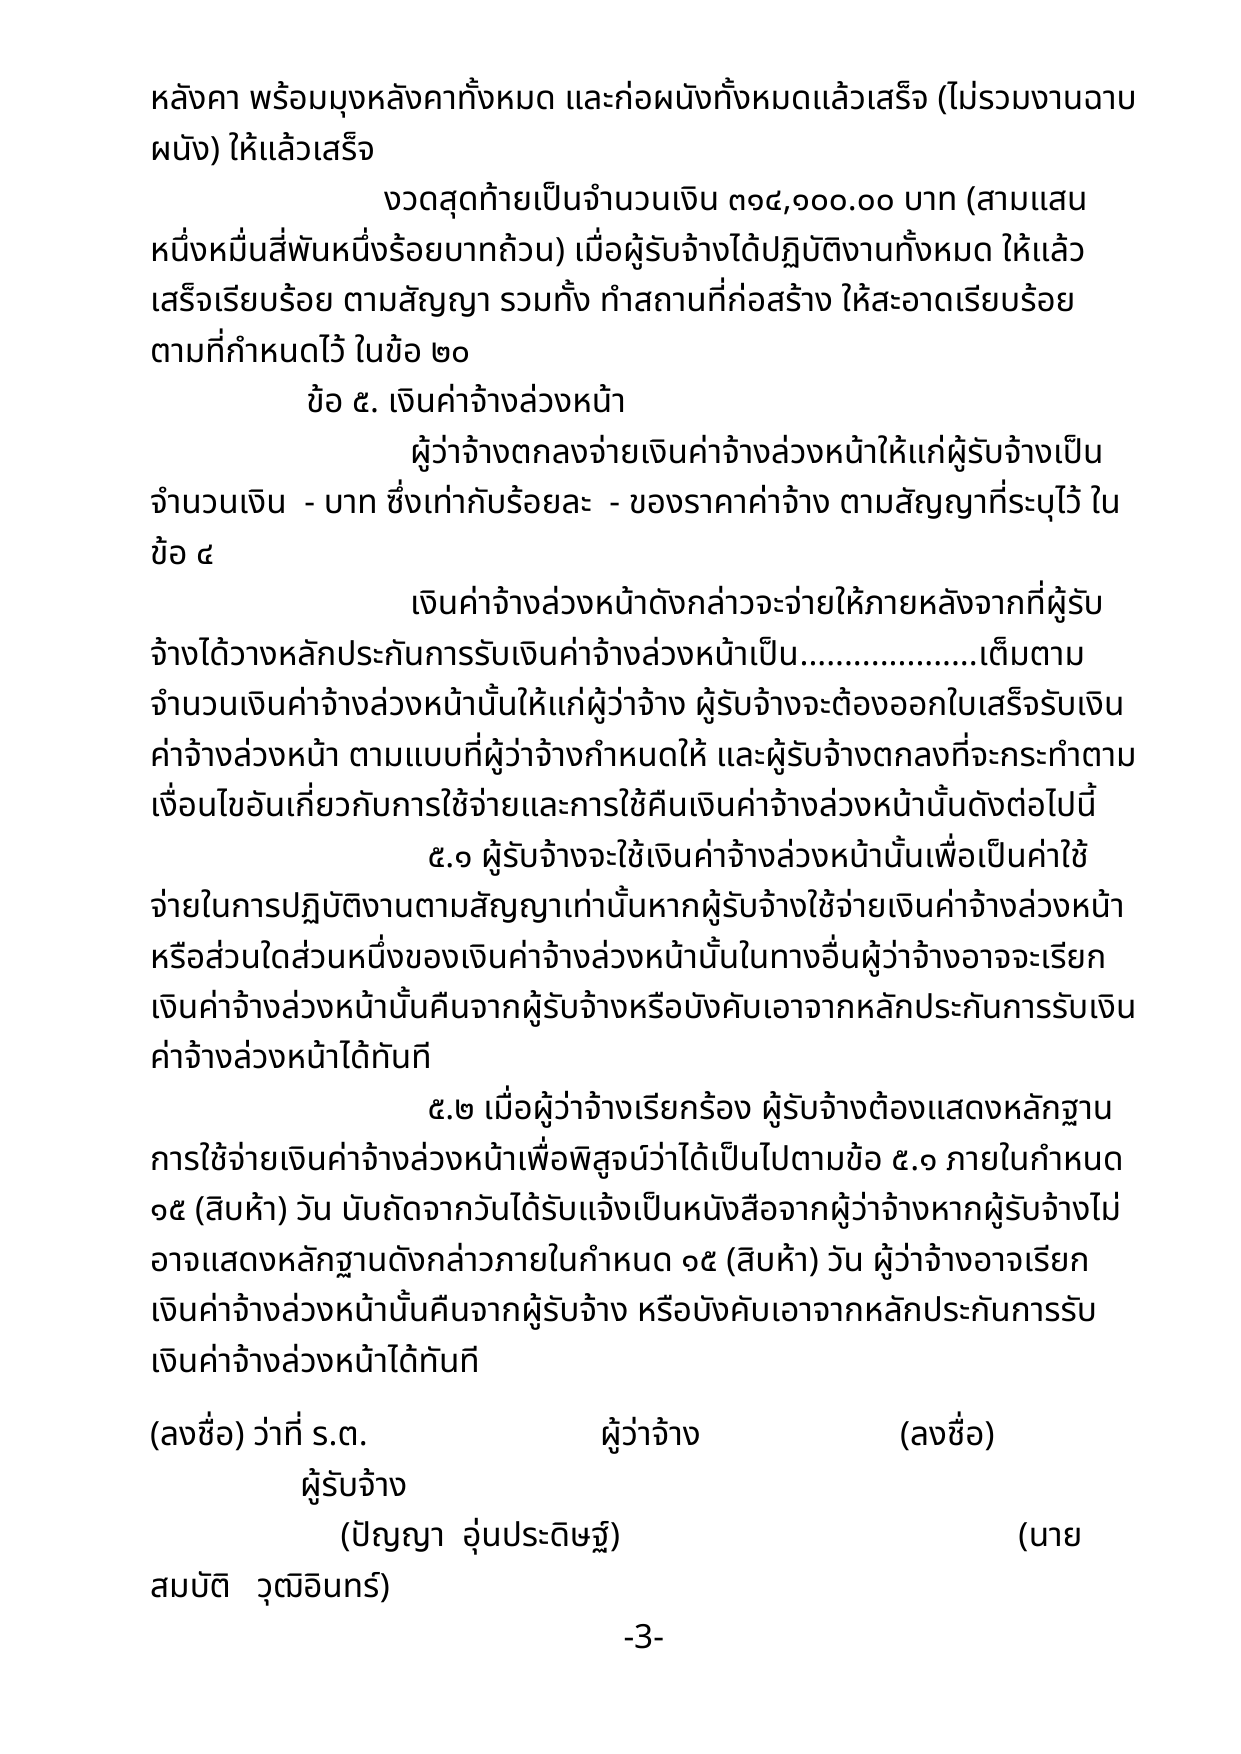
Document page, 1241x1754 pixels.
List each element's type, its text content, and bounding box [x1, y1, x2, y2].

text (ปัญญา อุ่นประดิษฐ์) (นายสมบัติ วุฒิอินทร์) [150, 1511, 1137, 1612]
text เงินค่าจ้างล่วงหน้าดังกล่าวจะจ่ายให้ภายหลังจากที่ผู้รับจ้างได้วางหลักประกันการรับเงินค่าจ้างล่วงหน้าเป็น....................เต็มตามจำนวนเงินค่าจ้างล่วงหน้านั้นให้แก่ผู้ว่าจ้าง ผู้รับจ้างจะต้องออกใบเสร็จรับเงินค่าจ้างล่วงหน้า ตามแบบที่ผู้ว่าจ้างกำหนดให้ และผู้รับจ้างตกลงที่จะกระทำตามเงื่อนไขอันเกี่ยวกับการใช้จ่ายและการใช้คืนเงินค่าจ้างล่วงหน้านั้นดังต่อไปนี้ [150, 579, 1137, 832]
text ข้อ ๕. เงินค่าจ้างล่วงหน้า [150, 377, 1137, 428]
text (ลงชื่อ) ว่าที่ ร.ต. ผู้ว่าจ้าง (ลงชื่อ) ผู้รับจ้าง [150, 1410, 1137, 1511]
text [150, 74, 1137, 175]
text ผู้ว่าจ้างตกลงจ่ายเงินค่าจ้างล่วงหน้าให้แก่ผู้รับจ้างเป็นจำนวนเงิน - บาท ซึ่งเท่ากับร้อยละ - ของราคาค่าจ้าง ตามสัญญาที่ระบุไว้ ในข้อ ๔ [150, 428, 1137, 579]
text ๕.๑ ผู้รับจ้างจะใช้เงินค่าจ้างล่วงหน้านั้นเพื่อเป็นค่าใช้จ่ายในการปฏิบัติงานตามสัญญาเท่านั้นหากผู้รับจ้างใช้จ่ายเงินค่าจ้างล่วงหน้า หรือส่วนใดส่วนหนึ่งของเงินค่าจ้างล่วงหน้านั้นในทางอื่นผู้ว่าจ้างอาจจะเรียกเงินค่าจ้างล่วงหน้านั้นคืนจากผู้รับจ้างหรือบังคับเอาจากหลักประกันการรับเงินค่าจ้างล่วงหน้าได้ทันที [150, 832, 1137, 1084]
text -3- [150, 1612, 1137, 1658]
text งวดสุดท้ายเป็นจำนวนเงิน ๓๑๔,๑๐๐.๐๐ บาท (สามแสนหนึ่งหมื่นสี่พันหนึ่งร้อยบาทถ้วน) เมื่อผู้รับจ้างได้ปฏิบัติงานทั้งหมด ให้แล้วเสร็จเรียบร้อย ตามสัญญา รวมทั้ง ทำสถานที่ก่อสร้าง ให้สะอาดเรียบร้อย ตามที่กำหนดไว้ ในข้อ ๒๐ [150, 175, 1137, 377]
text ๕.๒ เมื่อผู้ว่าจ้างเรียกร้อง ผู้รับจ้างต้องแสดงหลักฐานการใช้จ่ายเงินค่าจ้างล่วงหน้าเพื่อพิสูจน์ว่าได้เป็นไปตามข้อ ๕.๑ ภายในกำหนด ๑๕ (สิบห้า) วัน นับถัดจากวันได้รับแจ้งเป็นหนังสือจากผู้ว่าจ้างหากผู้รับจ้างไม่อาจแสดงหลักฐานดังกล่าวภายในกำหนด ๑๕ (สิบห้า) วัน ผู้ว่าจ้างอาจเรียกเงินค่าจ้างล่วงหน้านั้นคืนจากผู้รับจ้าง หรือบังคับเอาจากหลักประกันการรับเงินค่าจ้างล่วงหน้าได้ทันที [150, 1084, 1137, 1387]
